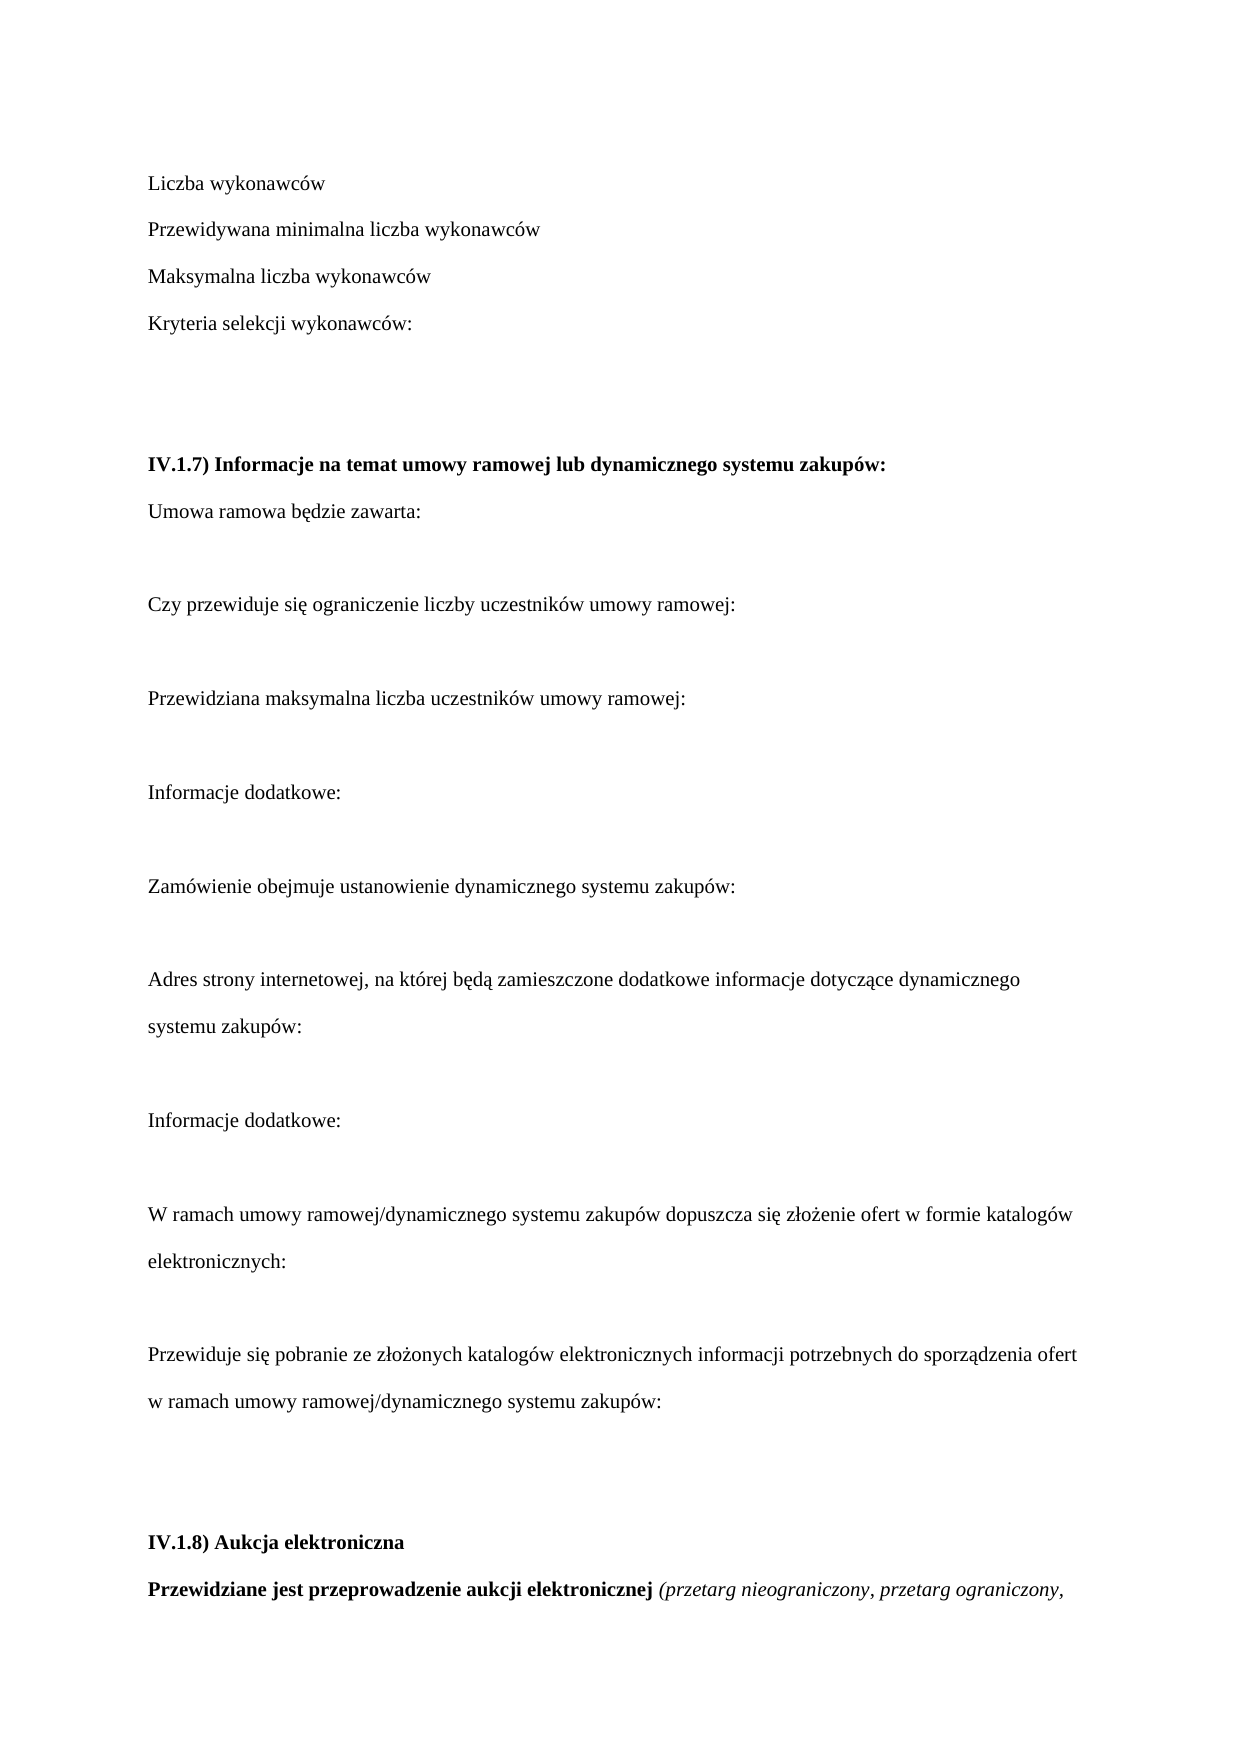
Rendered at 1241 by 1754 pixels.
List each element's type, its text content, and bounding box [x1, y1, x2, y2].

text Liczba wykonawców Przewidywana minimalna liczba wykonawców Maksymalna liczba wykonawców Kryteria selekcji wykonawców: [148, 148, 1093, 382]
text IV.1.7) Informacje na temat umowy ramowej lub dynamicznego systemu zakupów: [148, 382, 1093, 476]
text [148, 1460, 1093, 1601]
text Umowa ramowa będzie zawarta: Czy przewiduje się ograniczenie liczby uczestników umowy ramowej: Przewidziana maksymalna liczba uczestników umowy ramowej: Informacje dodatkowe: Zamówienie obejmuje ustanowienie dynamicznego systemu zakupów: Adres strony internetowej, na której będą zamieszczone dodatkowe informacje dotyczące dynamicznego systemu zakupów: Informacje dodatkowe: W ramach umowy ramowej/dynamicznego systemu zakupów dopuszcza się złożenie ofert w formie katalogów elektronicznych: Przewiduje się pobranie ze złożonych katalogów elektronicznych informacji potrzebnych do sporządzenia ofert w ramach umowy ramowej/dynamicznego systemu zakupów: [148, 476, 1093, 1460]
